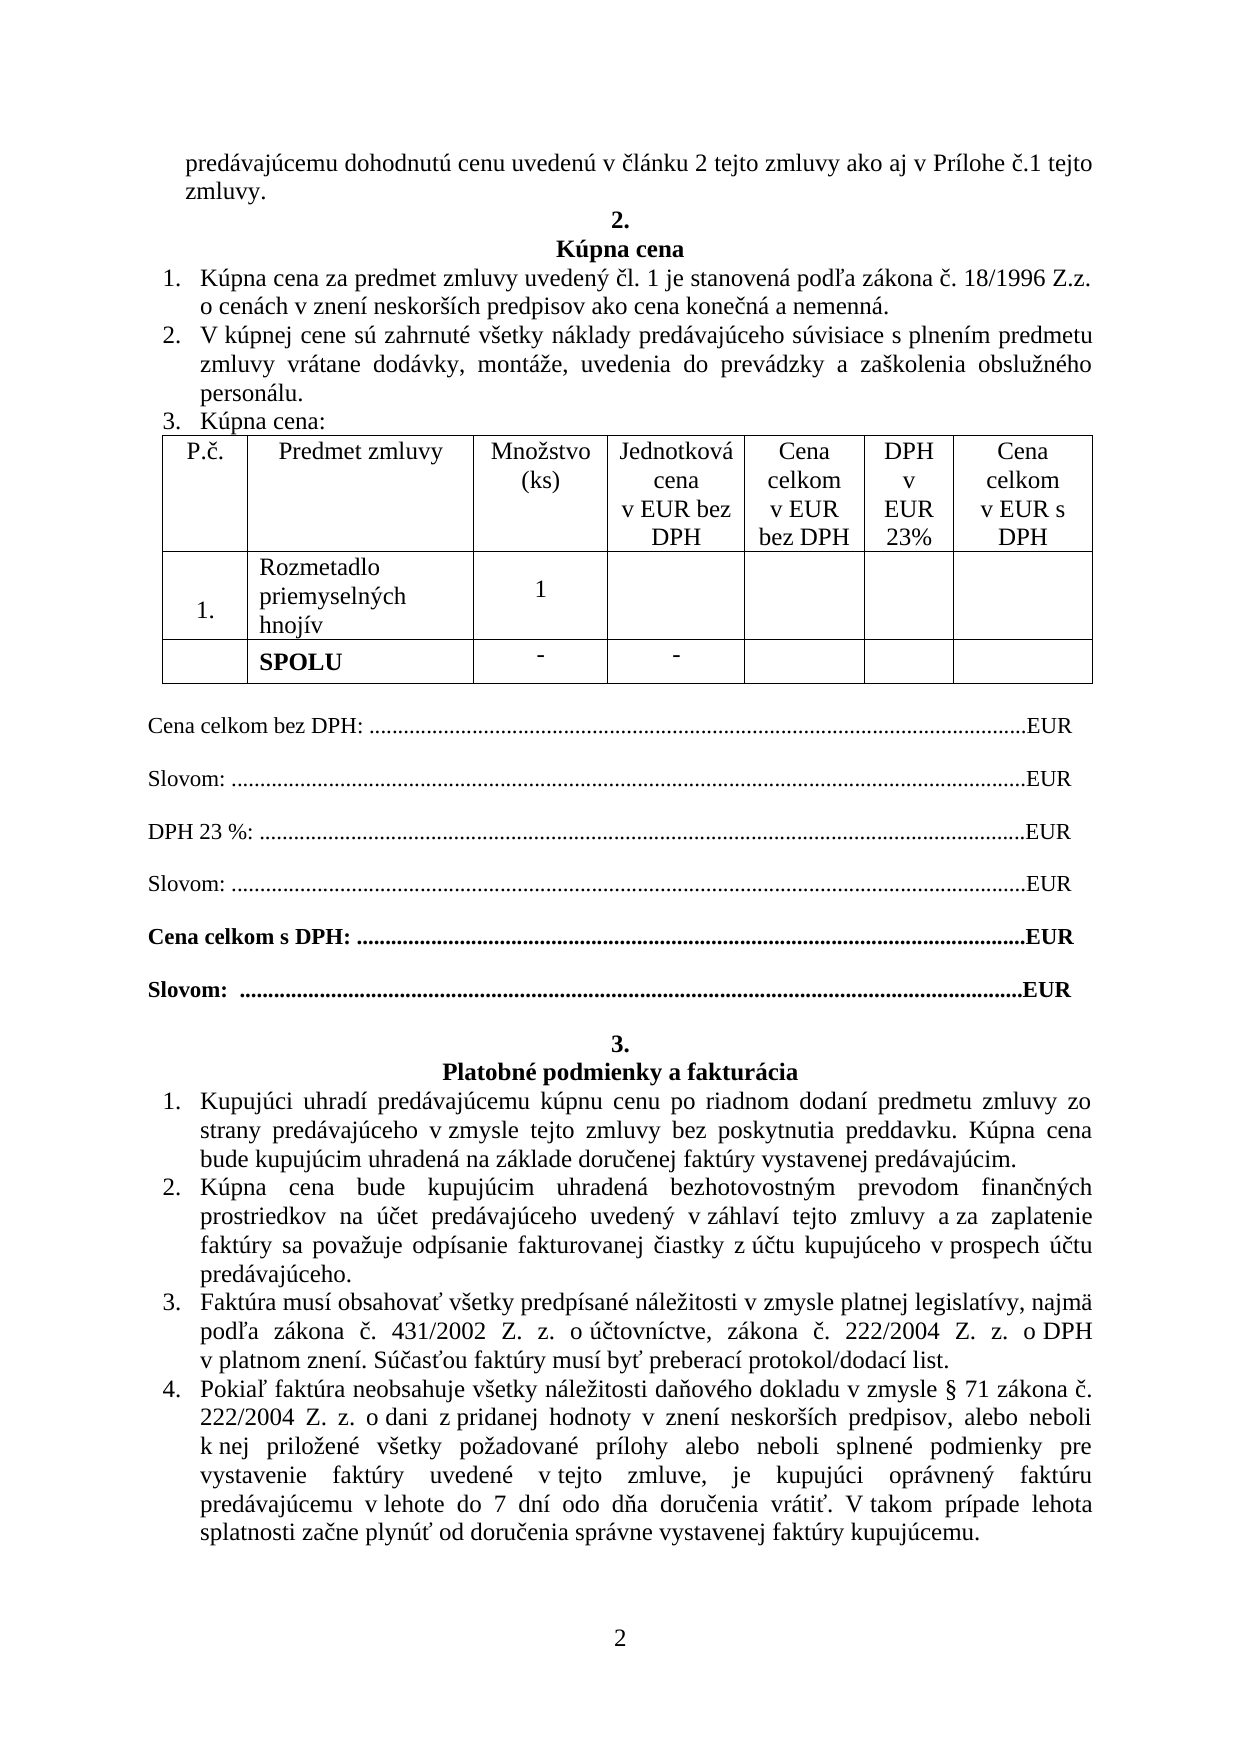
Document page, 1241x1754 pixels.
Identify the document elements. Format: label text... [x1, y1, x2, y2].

table_cell SPOLU [248, 640, 473, 683]
text Kúpna cena [148, 234, 1092, 263]
table_cell Rozmetadlo priemyselných hnojív [248, 552, 473, 638]
table_cell - [474, 640, 607, 683]
table_cell - [608, 640, 744, 683]
table_cell [865, 640, 953, 683]
text Cena celkom bez DPH: ...................................................................................................................EUR [148, 712, 1092, 739]
table_cell [745, 552, 864, 638]
table_header Jednotková cena v EUR bez DPH [608, 436, 744, 551]
text DPH 23 %: ......................................................................................................................................EUR [148, 818, 1092, 844]
text Slovom: ...........................................................................................................................................EUR [148, 871, 1092, 897]
list Kúpna cena za predmet zmluvy uvedený čl. 1 je stanovená podľa zákona č. 18/1996 Z.z. o cenách v znení neskorších predpisov ako cena konečná a nemenná. [162, 263, 1092, 320]
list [148, 148, 1092, 205]
table_cell [163, 640, 247, 683]
list Kúpna cena bude kupujúcim uhradená bezhotovostným prevodom finančných prostriedkov na účet predávajúceho uvedený v záhlaví tejto zmluvy a za zaplatenie faktúry sa považuje odpísanie fakturovanej čiastky z účtu kupujúceho v prospech účtu predávajúceho. [162, 1172, 1092, 1287]
list Faktúra musí obsahovať všetky predpísané náležitosti v zmysle platnej legislatívy, najmä podľa zákona č. 431/2002 Z. z. o účtovníctve, zákona č. 222/2004 Z. z. o DPH v platnom znení. Súčasťou faktúry musí byť preberací protokol/dodací list. [162, 1287, 1092, 1374]
text Slovom: ...........................................................................................................................................EUR [148, 765, 1092, 791]
table_cell [865, 552, 953, 638]
table_cell [745, 640, 864, 683]
table_header P.č. [163, 436, 247, 551]
table_header Množstvo (ks) [474, 436, 607, 551]
text 3. [148, 1029, 1092, 1057]
table_cell [954, 640, 1092, 683]
list V kúpnej cene sú zahrnuté všetky náklady predávajúceho súvisiace s plnením predmetu zmluvy vrátane dodávky, montáže, uvedenia do prevádzky a zaškolenia obslužného personálu. [162, 320, 1092, 406]
table_header Cena celkom v EUR bez DPH [745, 436, 864, 551]
text Cena celkom s DPH: .....................................................................................................................EUR [148, 923, 1092, 949]
list Kupujúci uhradí predávajúcemu kúpnu cenu po riadnom dodaní predmetu zmluvy zo strany predávajúceho v zmysle tejto zmluvy bez poskytnutia preddavku. Kúpna cena bude kupujúcim uhradená na základe doručenej faktúry vystavenej predávajúcim. [162, 1086, 1092, 1172]
list Pokiaľ faktúra neobsahuje všetky náležitosti daňového dokladu v zmysle § 71 zákona č. 222/2004 Z. z. o dani z pridanej hodnoty v znení neskorších predpisov, alebo neboli k nej priložené všetky požadované prílohy alebo neboli splnené podmienky pre vystavenie faktúry uvedené v tejto zmluve, je kupujúci oprávnený faktúru predávajúcemu v lehote do 7 dní odo dňa doručenia vrátiť. V takom prípade lehota splatnosti začne plynúť od doručenia správne vystavenej faktúry kupujúcemu. [162, 1374, 1092, 1546]
table_header Cena celkom v EUR s DPH [954, 436, 1092, 551]
table_cell 1 [474, 552, 607, 638]
table_cell 1. [163, 552, 247, 638]
table_header Predmet zmluvy [248, 436, 473, 551]
text 2. [148, 205, 1092, 234]
table_cell [608, 552, 744, 638]
table_header DPH v EUR 23% [865, 436, 953, 551]
list Kúpna cena: [162, 406, 1092, 435]
table_cell [954, 552, 1092, 638]
text Platobné podmienky a fakturácia [148, 1057, 1092, 1086]
text Slovom: .........................................................................................................................................EUR [148, 976, 1092, 1002]
